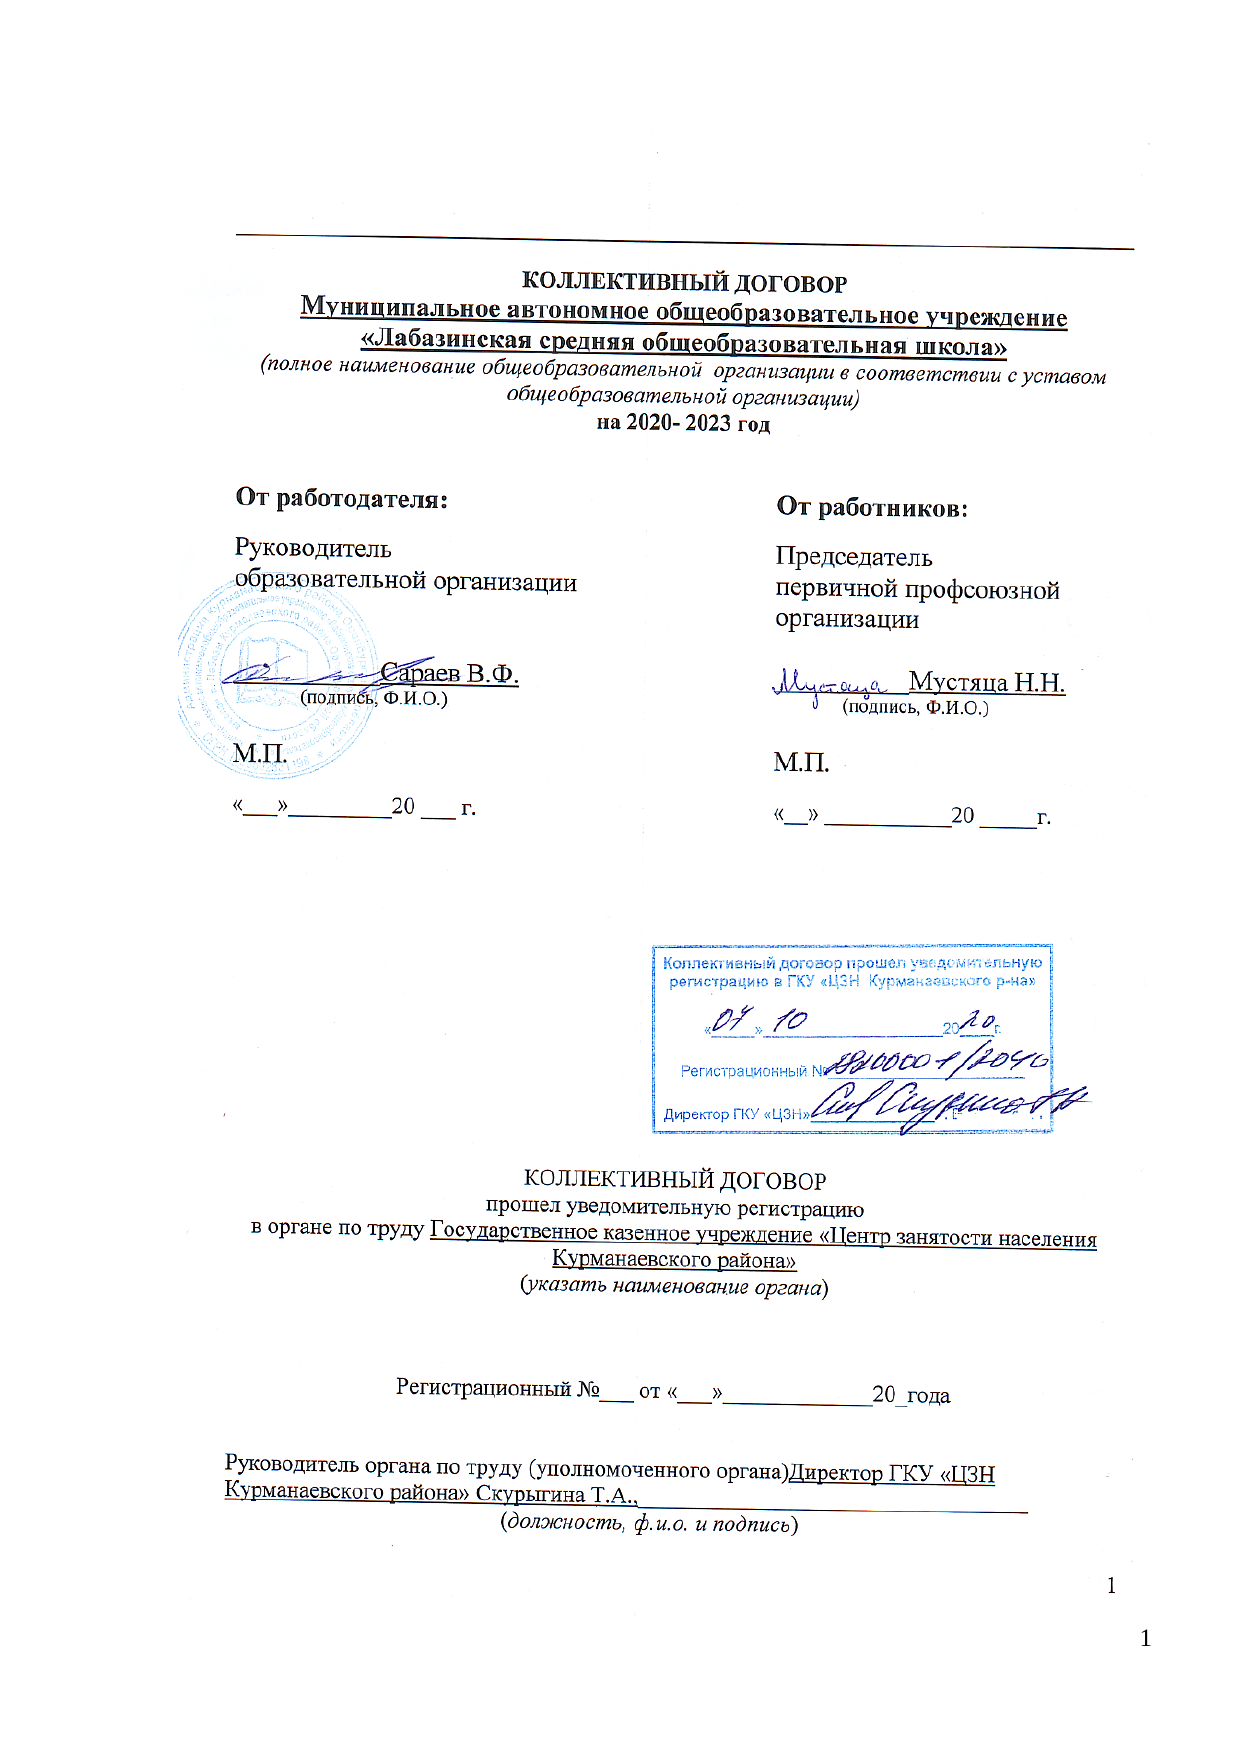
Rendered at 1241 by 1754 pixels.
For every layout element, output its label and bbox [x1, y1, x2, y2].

picture [178, 118, 1152, 1617]
